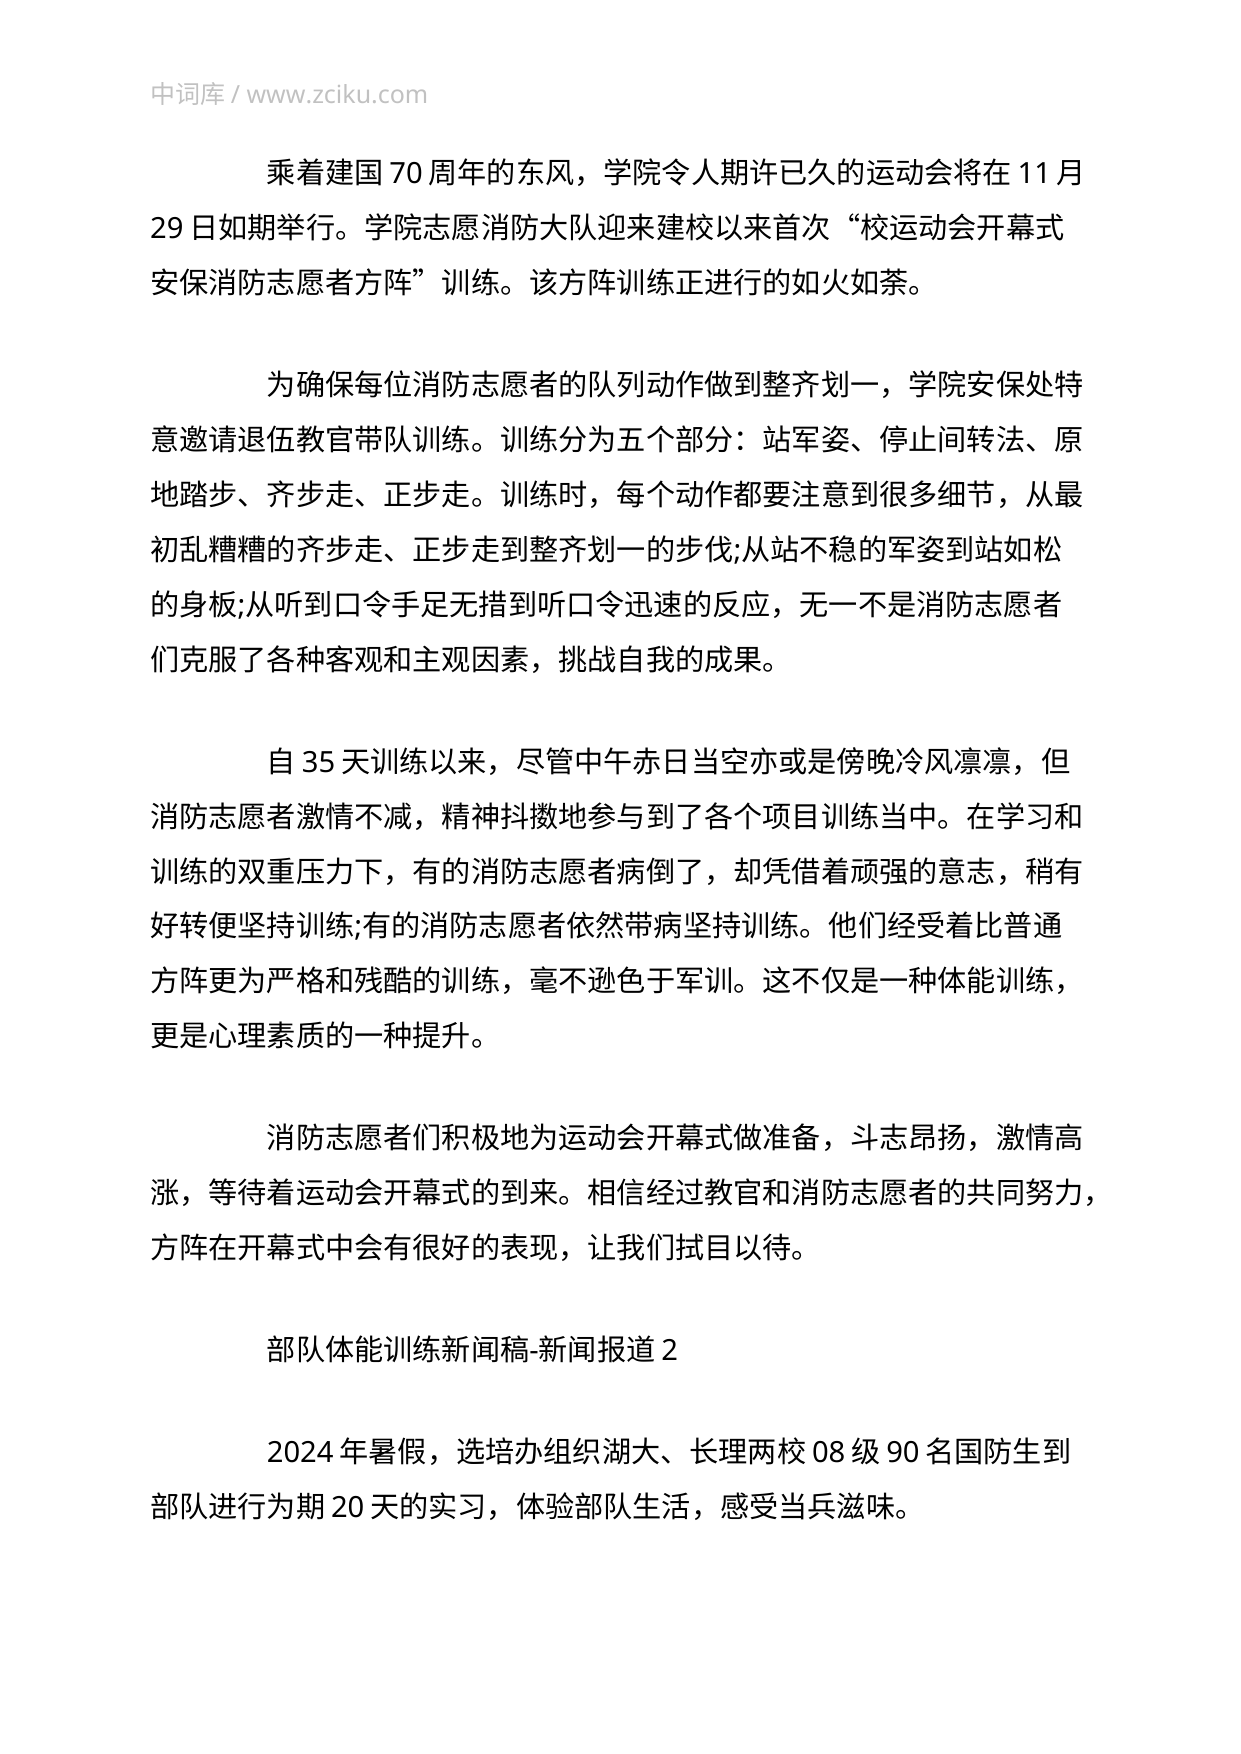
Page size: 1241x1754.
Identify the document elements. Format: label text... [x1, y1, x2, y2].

text 乘着建国70周年的东风，学院令人期许已久的运动会将在11月29日如期举行。学院志愿消防大队迎来建校以来首次“校运动会开幕式安保消防志愿者方阵”训练。该方阵训练正进行的如火如荼。 [150, 150, 1090, 302]
text 为确保每位消防志愿者的队列动作做到整齐划一，学院安保处特意邀请退伍教官带队训练。训练分为五个部分：站军姿、停止间转法、原地踏步、齐步走、正步走。训练时，每个动作都要注意到很多细节，从最初乱糟糟的齐步走、正步走到整齐划一的步伐;从站不稳的军姿到站如松的身板;从听到口令手足无措到听口令迅速的反应，无一不是消防志愿者们克服了各种客观和主观因素，挑战自我的成果。 [150, 362, 1090, 679]
text 部队体能训练新闻稿-新闻报道2 [150, 1326, 1090, 1369]
text 消防志愿者们积极地为运动会开幕式做准备，斗志昂扬，激情高涨，等待着运动会开幕式的到来。相信经过教官和消防志愿者的共同努力，方阵在开幕式中会有很好的表现，让我们拭目以待。 [150, 1115, 1090, 1267]
text 自35天训练以来，尽管中午赤日当空亦或是傍晚冷风凛凛，但消防志愿者激情不减，精神抖擞地参与到了各个项目训练当中。在学习和训练的双重压力下，有的消防志愿者病倒了，却凭借着顽强的意志，稍有好转便坚持训练;有的消防志愿者依然带病坚持训练。他们经受着比普通方阵更为严格和残酷的训练，毫不逊色于军训。这不仅是一种体能训练，更是心理素质的一种提升。 [150, 738, 1090, 1055]
text 2024年暑假，选培办组织湖大、长理两校08级90名国防生到部队进行为期20天的实习，体验部队生活，感受当兵滋味。 [150, 1428, 1090, 1526]
